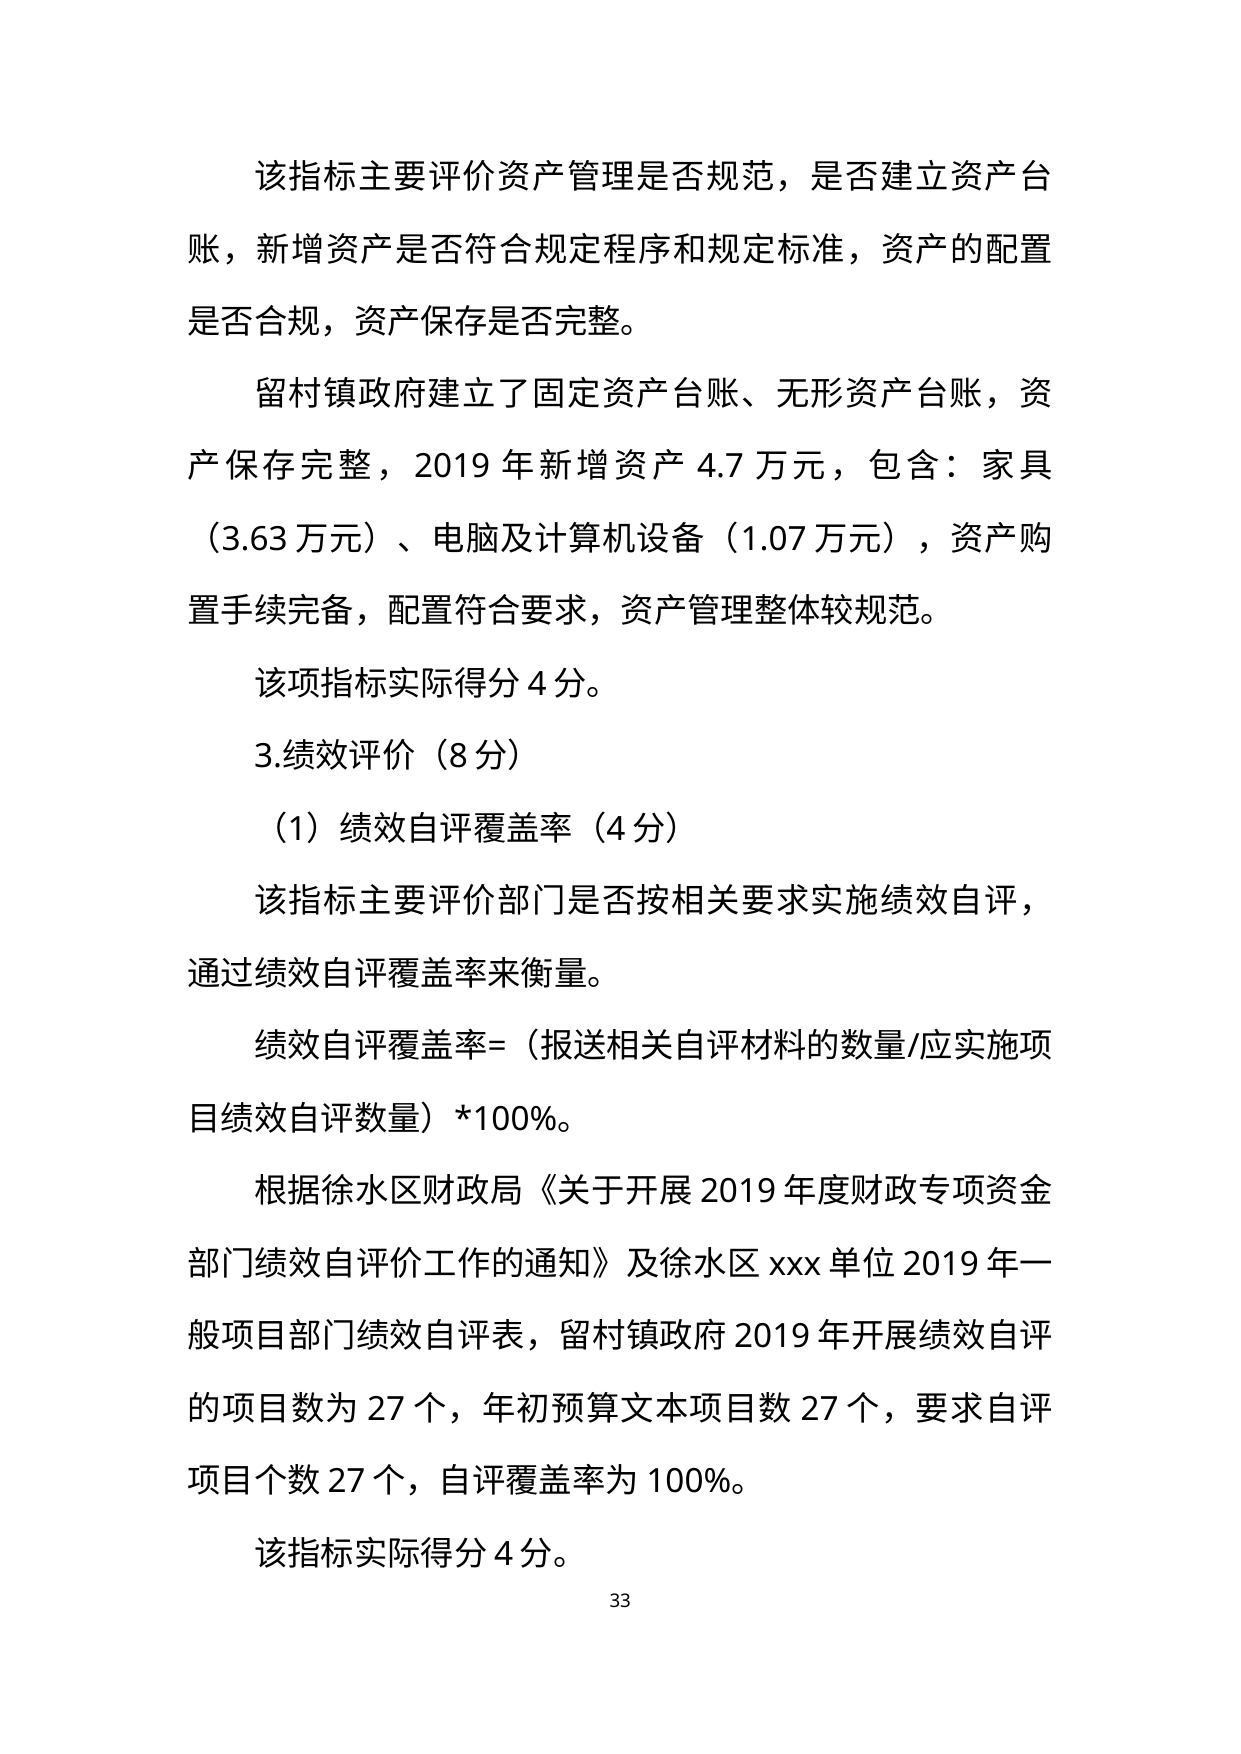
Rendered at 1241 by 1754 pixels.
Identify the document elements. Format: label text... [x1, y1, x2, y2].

text 3.绩效评价（8分） [187, 729, 1053, 777]
text 根据徐水区财政局《关于开展2019年度财政专项资金部门绩效自评价工作的通知》及徐水区xxx单位2019年一般项目部门绩效自评表，留村镇政府2019年开展绩效自评的项目数为27个，年初预算文本项目数27个，要求自评项目个数27个，自评覆盖率为 100%。 [187, 1164, 1053, 1502]
text （1）绩效自评覆盖率（4分） [187, 802, 1053, 850]
text 留村镇政府建立了固定资产台账、无形资产台账，资产保存完整，2019年新增资产4.7万元，包含：家具（3.63万元）、电脑及计算机设备（1.07万元），资产购置手续完备，配置符合要求，资产管理整体较规范。 [187, 367, 1053, 632]
text 该项指标实际得分4分。 [187, 656, 1053, 705]
text 该指标实际得分4分。 [187, 1527, 1053, 1575]
text 该指标主要评价资产管理是否规范，是否建立资产台账，新增资产是否符合规定程序和规定标准，资产的配置是否合规，资产保存是否完整。 [187, 150, 1053, 343]
text 该指标主要评价部门是否按相关要求实施绩效自评，通过绩效自评覆盖率来衡量。 [187, 874, 1053, 995]
text 绩效自评覆盖率=（报送相关自评材料的数量/应实施项目绩效自评数量）*100%。 [187, 1019, 1053, 1140]
